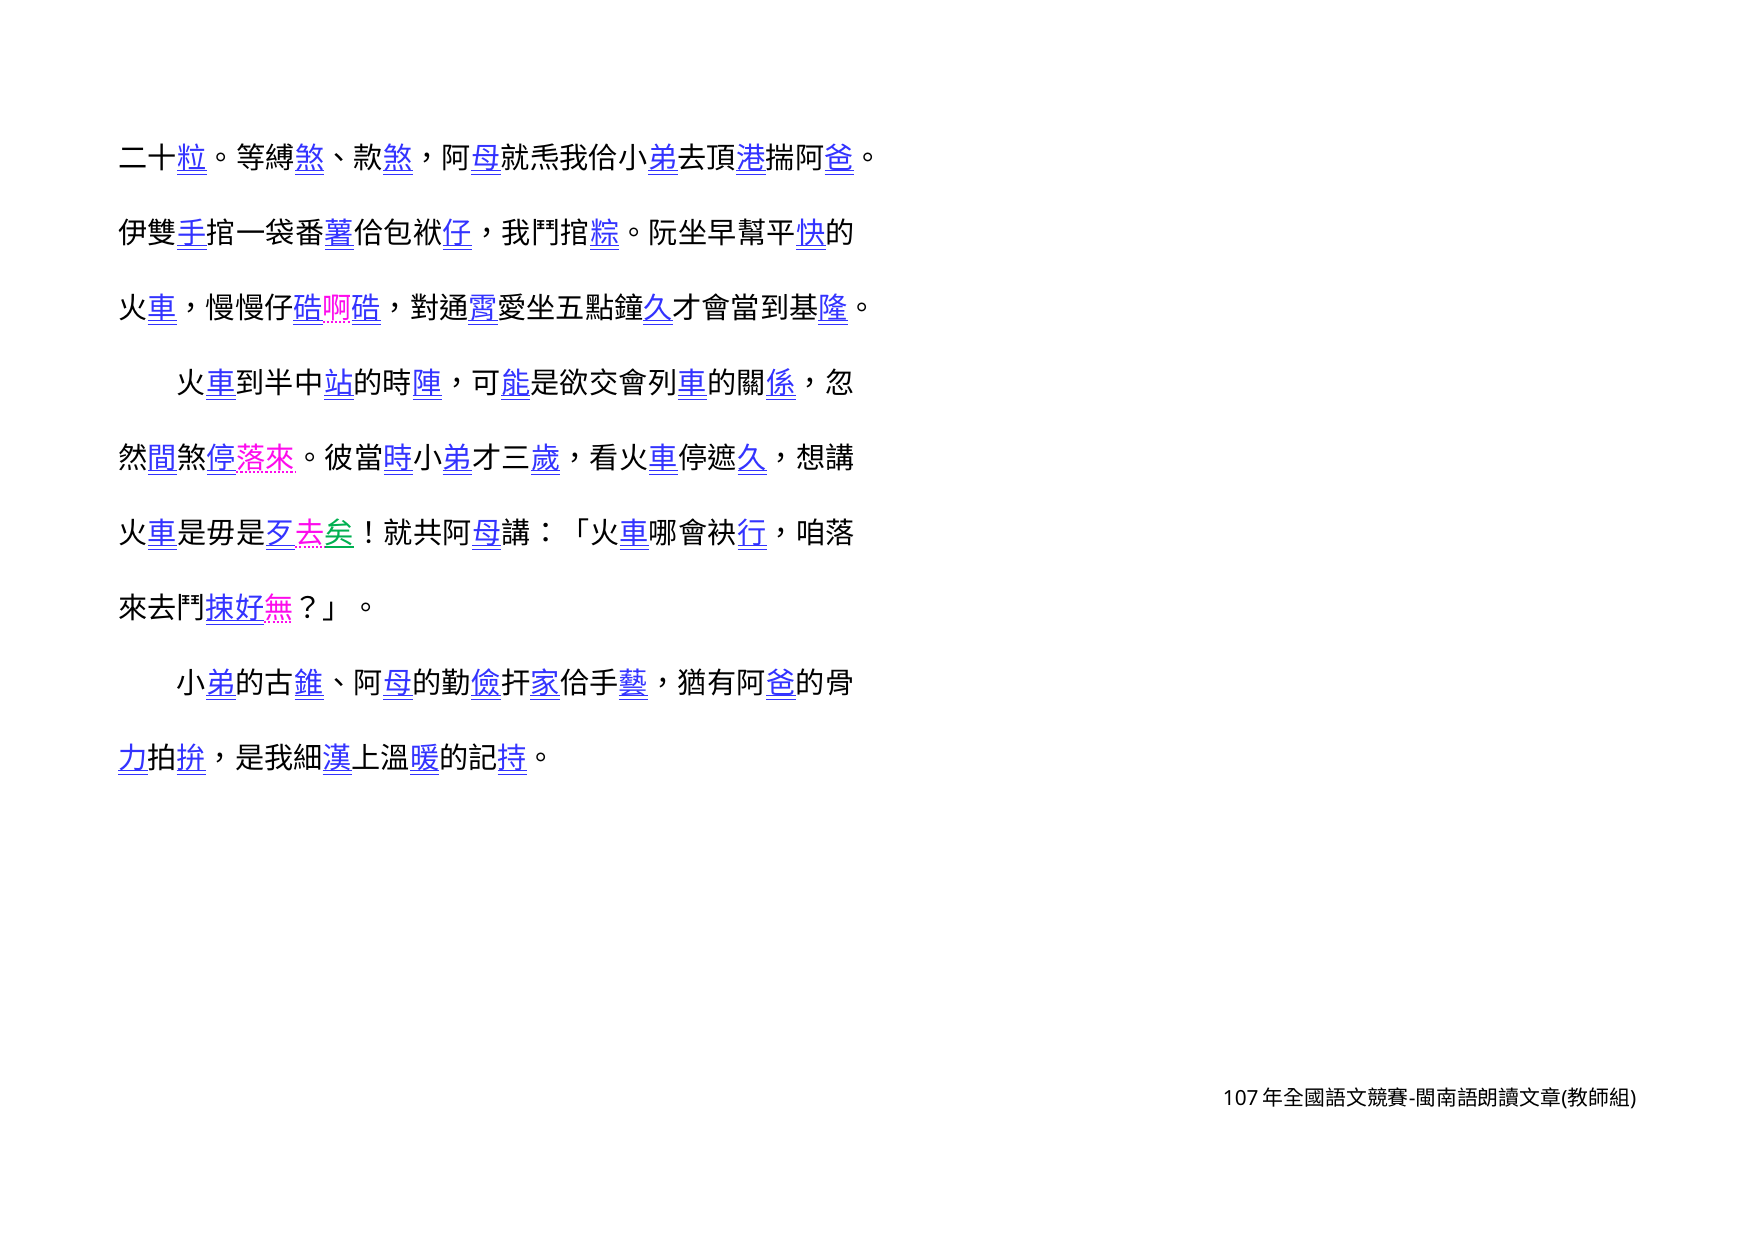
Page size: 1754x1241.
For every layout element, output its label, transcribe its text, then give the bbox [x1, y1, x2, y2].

text 火車到半中站的時陣，可能是欲交會列車的關係，忽然間煞停落來。彼當時小弟才三歲，看火車停遮久，想講火車是毋是歹去矣！就共阿母講：「火車哪會袂行，咱落來去鬥捒好無？」。 [118, 343, 855, 643]
text 小弟的古錐、阿母的勤儉扞家佮手藝，猶有阿爸的骨力拍拚，是我細漢上溫暖的記持。 [118, 643, 855, 793]
